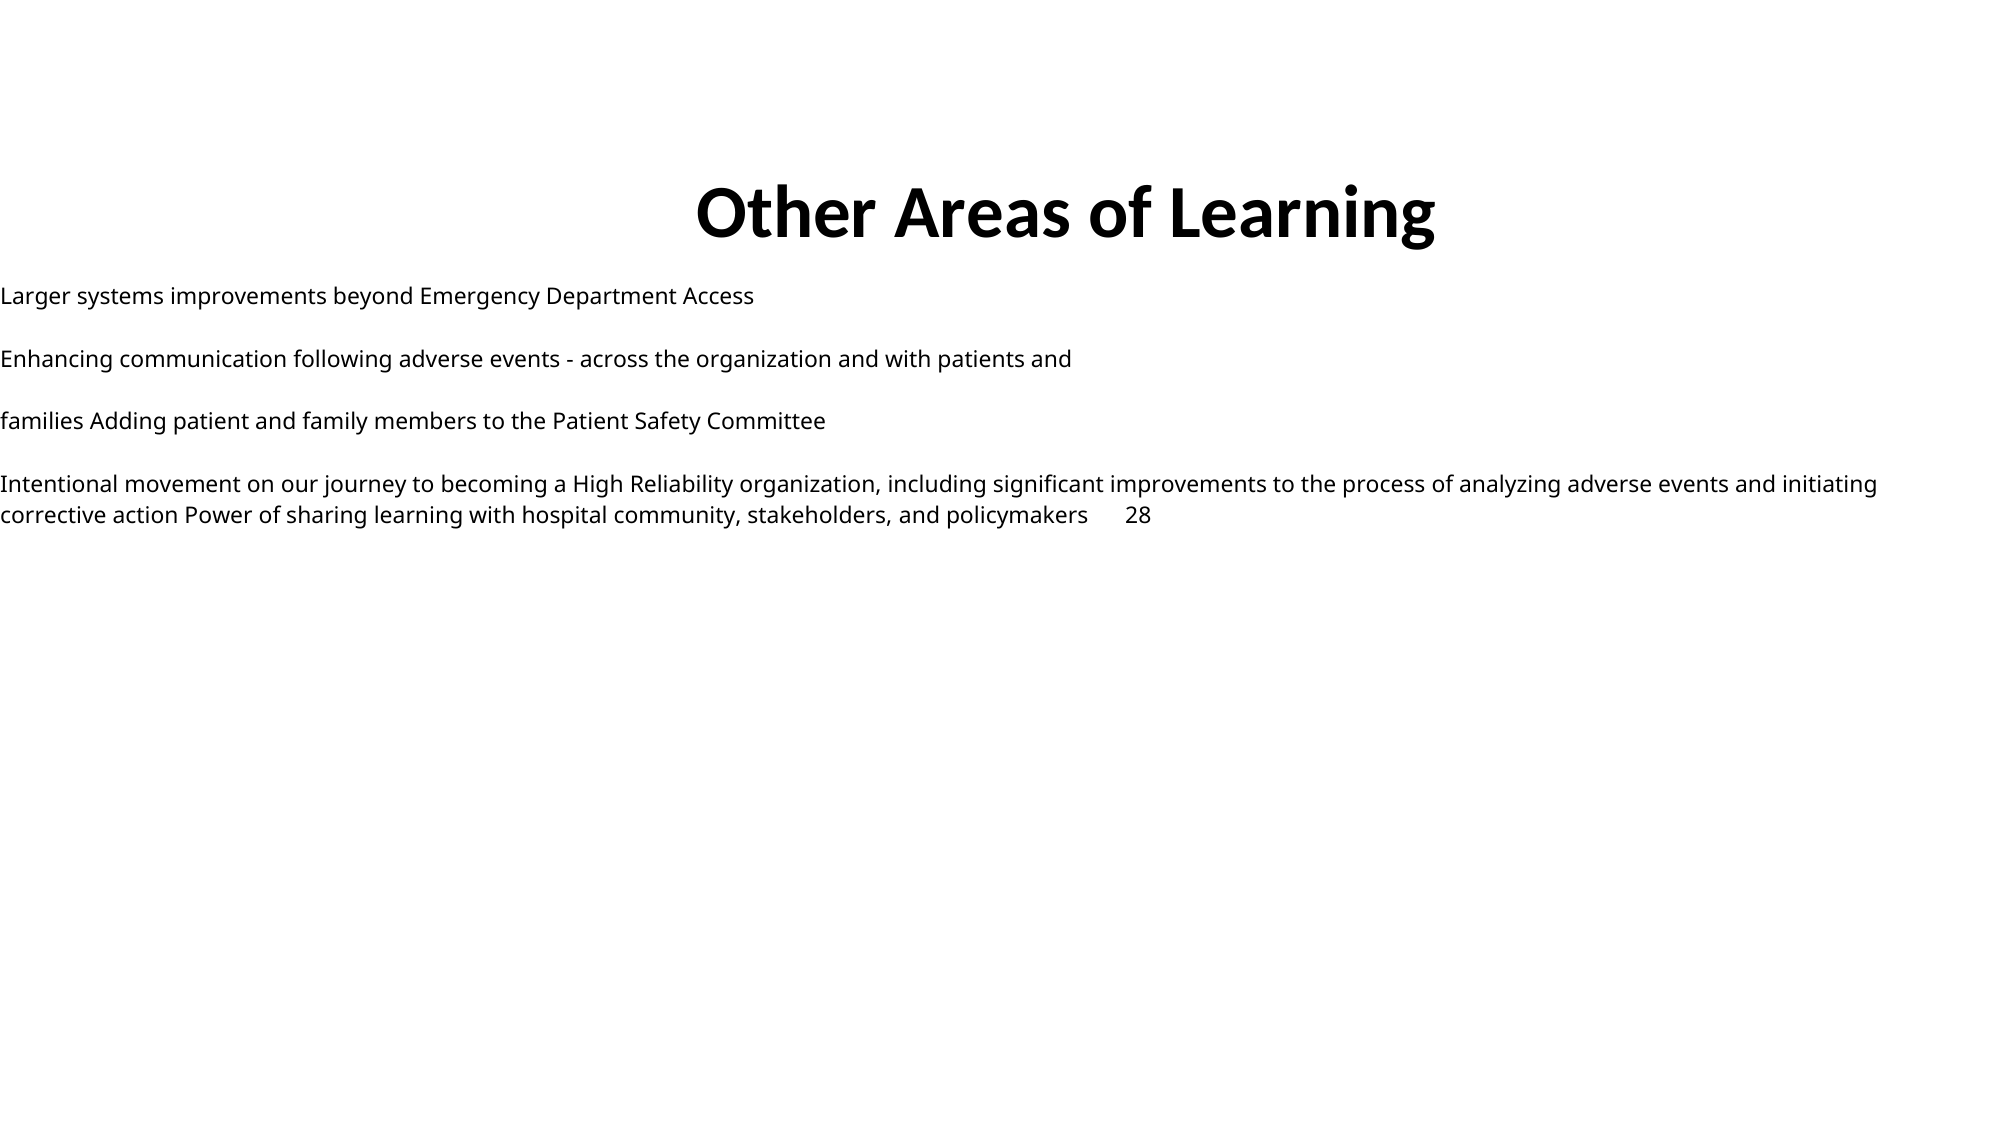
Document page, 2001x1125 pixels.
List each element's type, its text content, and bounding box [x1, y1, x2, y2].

text Enhancing communication following adverse events - across the organization and with patients and families Adding patient and family members to the Patient Safety Committee [0, 342, 1091, 436]
text Larger systems improvements beyond Emergency Department Access [0, 280, 2000, 311]
text Other Areas of Learning [694, 168, 1439, 254]
text Intentional movement on our journey to becoming a High Reliability organization, including significant improvements to the process of analyzing adverse events and initiating corrective action Power of sharing learning with hospital community, stakeholders, and policymakers 28 [0, 468, 1933, 530]
